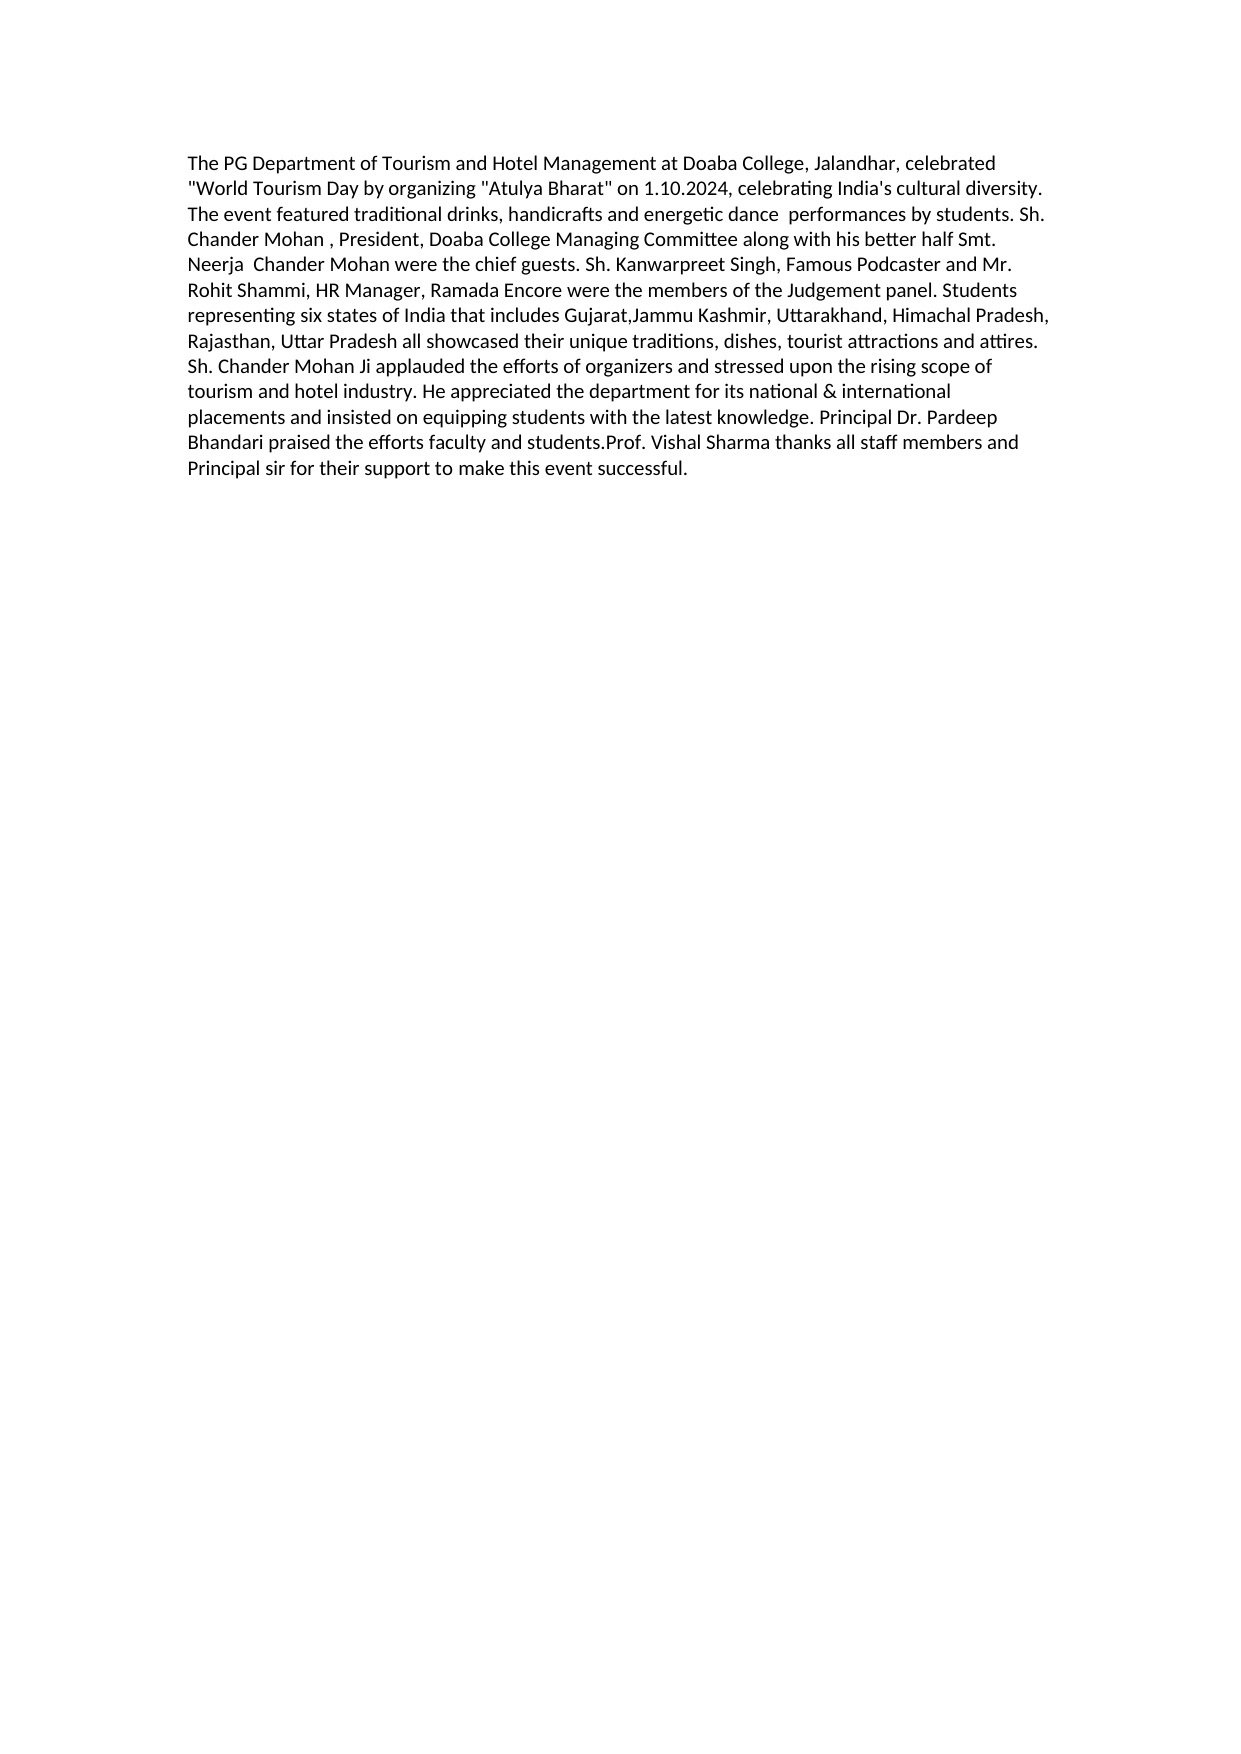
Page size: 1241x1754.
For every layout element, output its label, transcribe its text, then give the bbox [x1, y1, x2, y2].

text The PG Department of Tourism and Hotel Management at Doaba College, Jalandhar, celebrated "World Tourism Day by organizing "Atulya Bharat" on 1.10.2024, celebrating India's cultural diversity. The event featured traditional drinks, handicrafts and energetic dance performances by students. Sh. Chander Mohan , President, Doaba College Managing Committee along with his better half Smt. Neerja Chander Mohan were the chief guests. Sh. Kanwarpreet Singh, Famous Podcaster and Mr. Rohit Shammi, HR Manager, Ramada Encore were the members of the Judgement panel. Students representing six states of India that includes Gujarat,Jammu Kashmir, Uttarakhand, Himachal Pradesh, Rajasthan, Uttar Pradesh all showcased their unique traditions, dishes, tourist attractions and attires. Sh. Chander Mohan Ji applauded the efforts of organizers and stressed upon the rising scope of tourism and hotel industry. He appreciated the department for its national & international placements and insisted on equipping students with the latest knowledge. Principal Dr. Pardeep Bhandari praised the efforts faculty and students.Prof. Vishal Sharma thanks all staff members and Principal sir for their support to make this event successful. [187, 150, 1053, 480]
